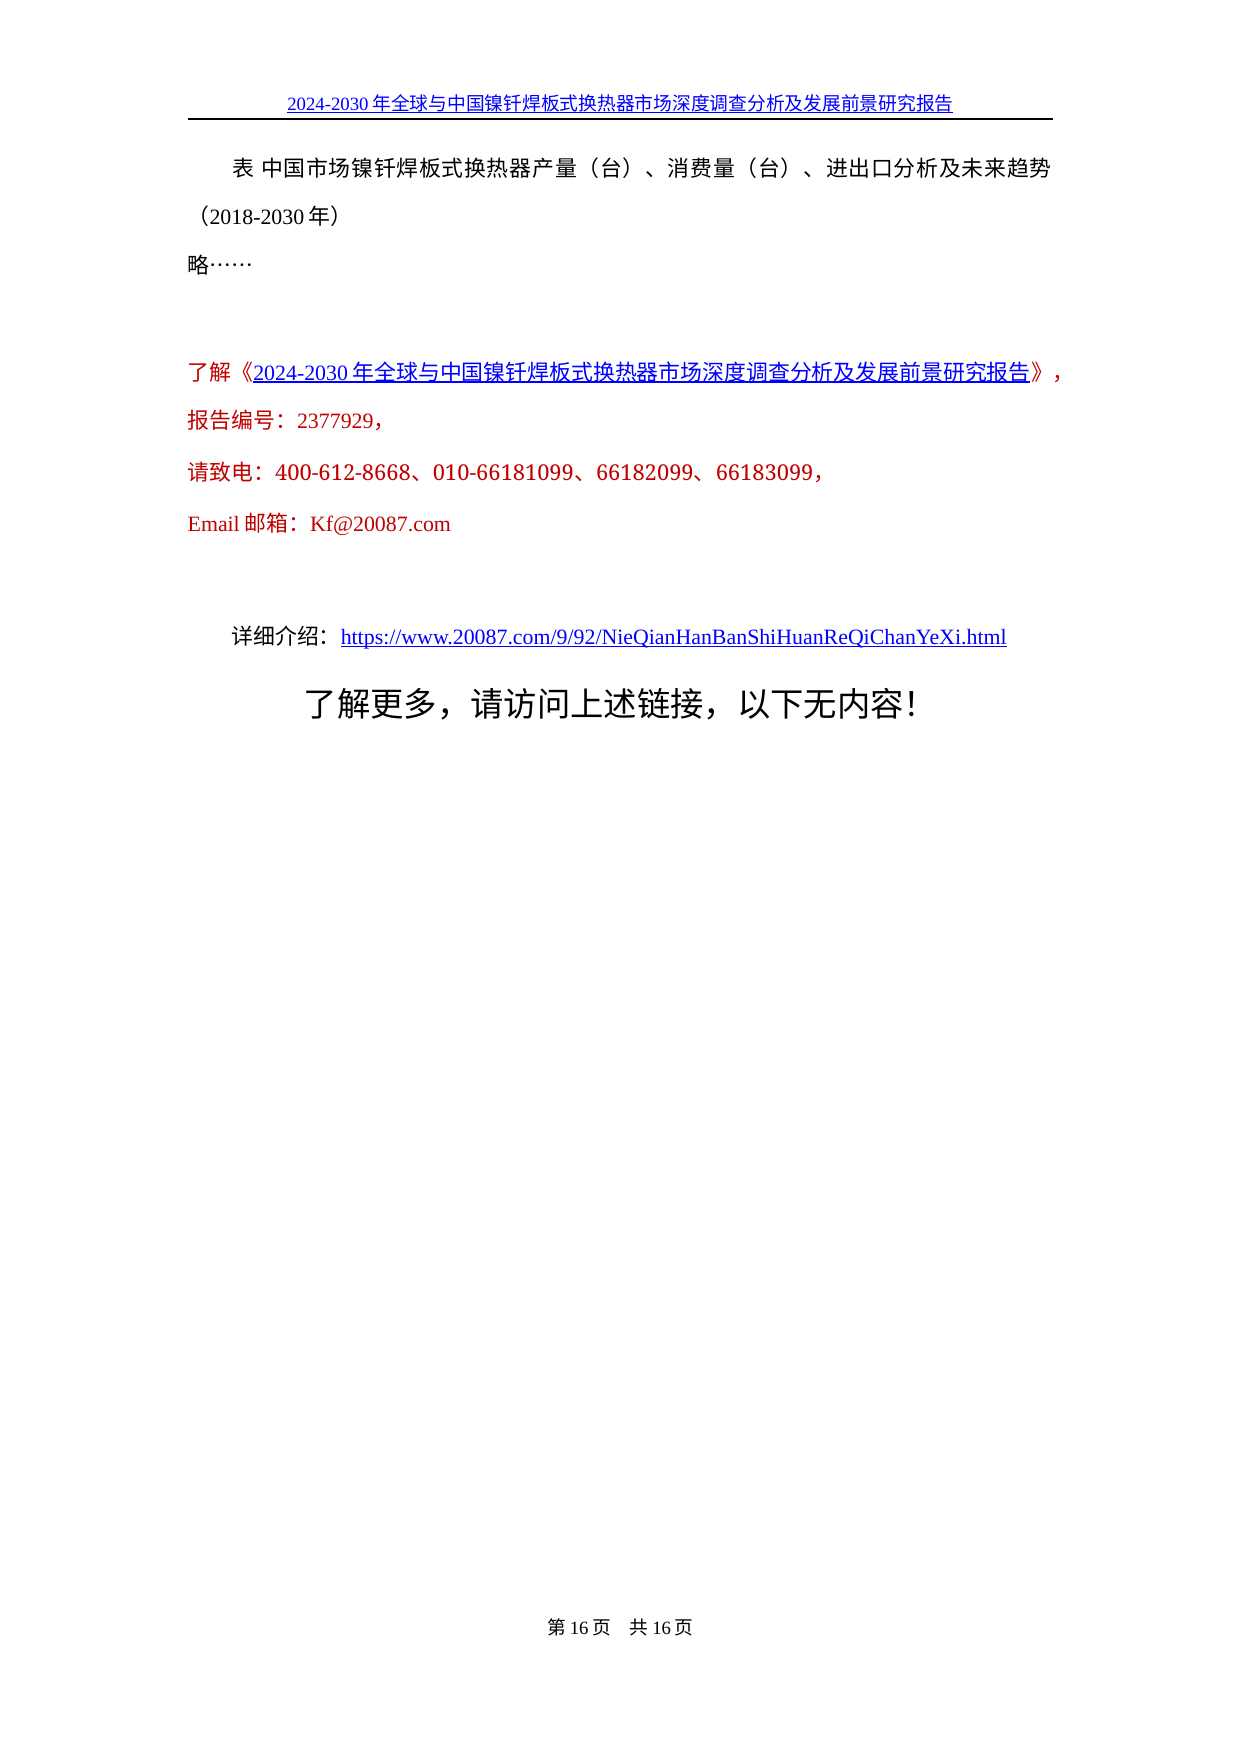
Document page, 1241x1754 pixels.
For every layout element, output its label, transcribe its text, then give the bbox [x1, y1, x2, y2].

title 了解更多，请访问上述链接，以下无内容！ [187, 669, 1053, 734]
text Email邮箱：Kf@20087.com [187, 506, 1053, 538]
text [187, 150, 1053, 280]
text 详细介绍：https://www.20087.com/9/92/NieQianHanBanShiHuanReQiChanYeXi.html [187, 619, 1053, 651]
text 了解《2024-2030年全球与中国镍钎焊板式换热器市场深度调查分析及发展前景研究报告》，报告编号：2377929， [187, 354, 1053, 435]
text 请致电：400-612-8668、010-66181099、66182099、66183099， [187, 454, 1053, 487]
